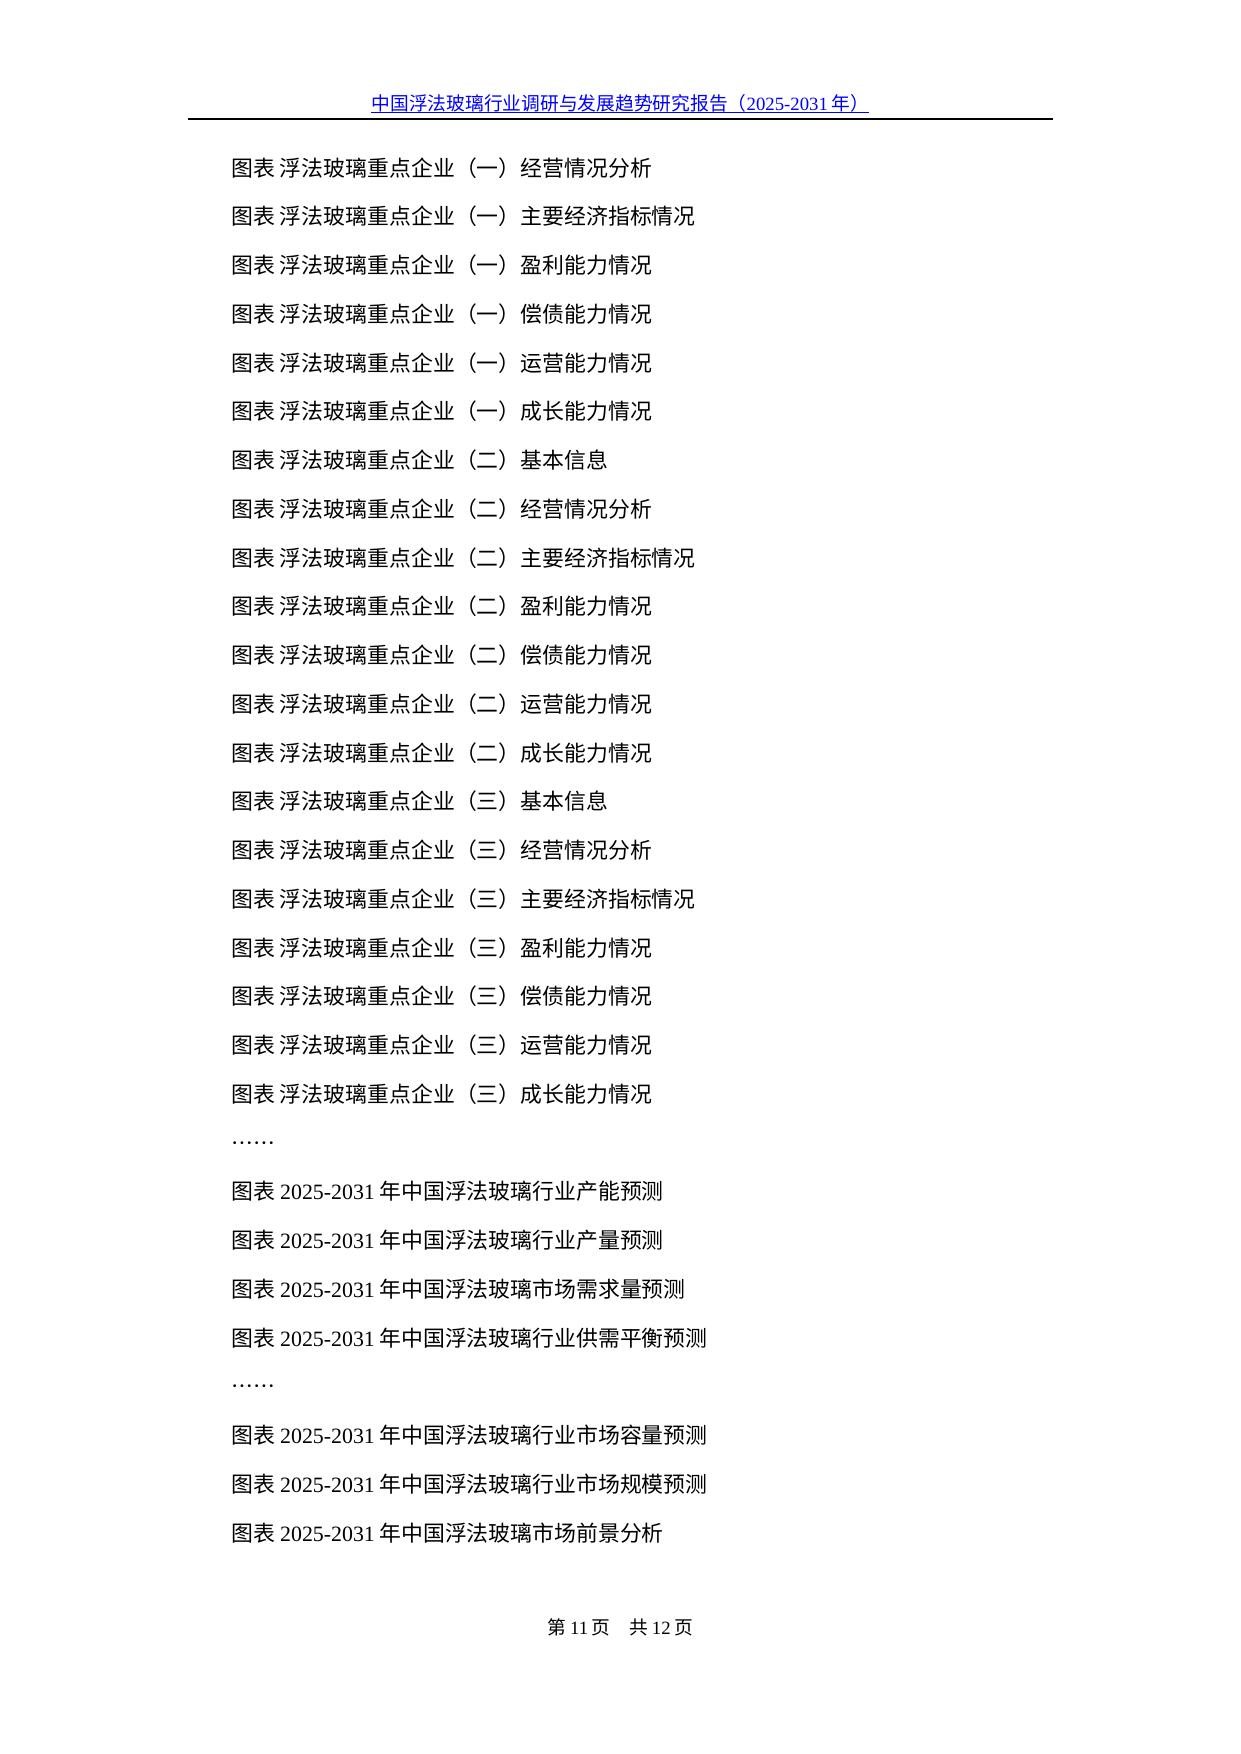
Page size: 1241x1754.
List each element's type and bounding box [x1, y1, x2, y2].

text [187, 150, 1053, 1548]
